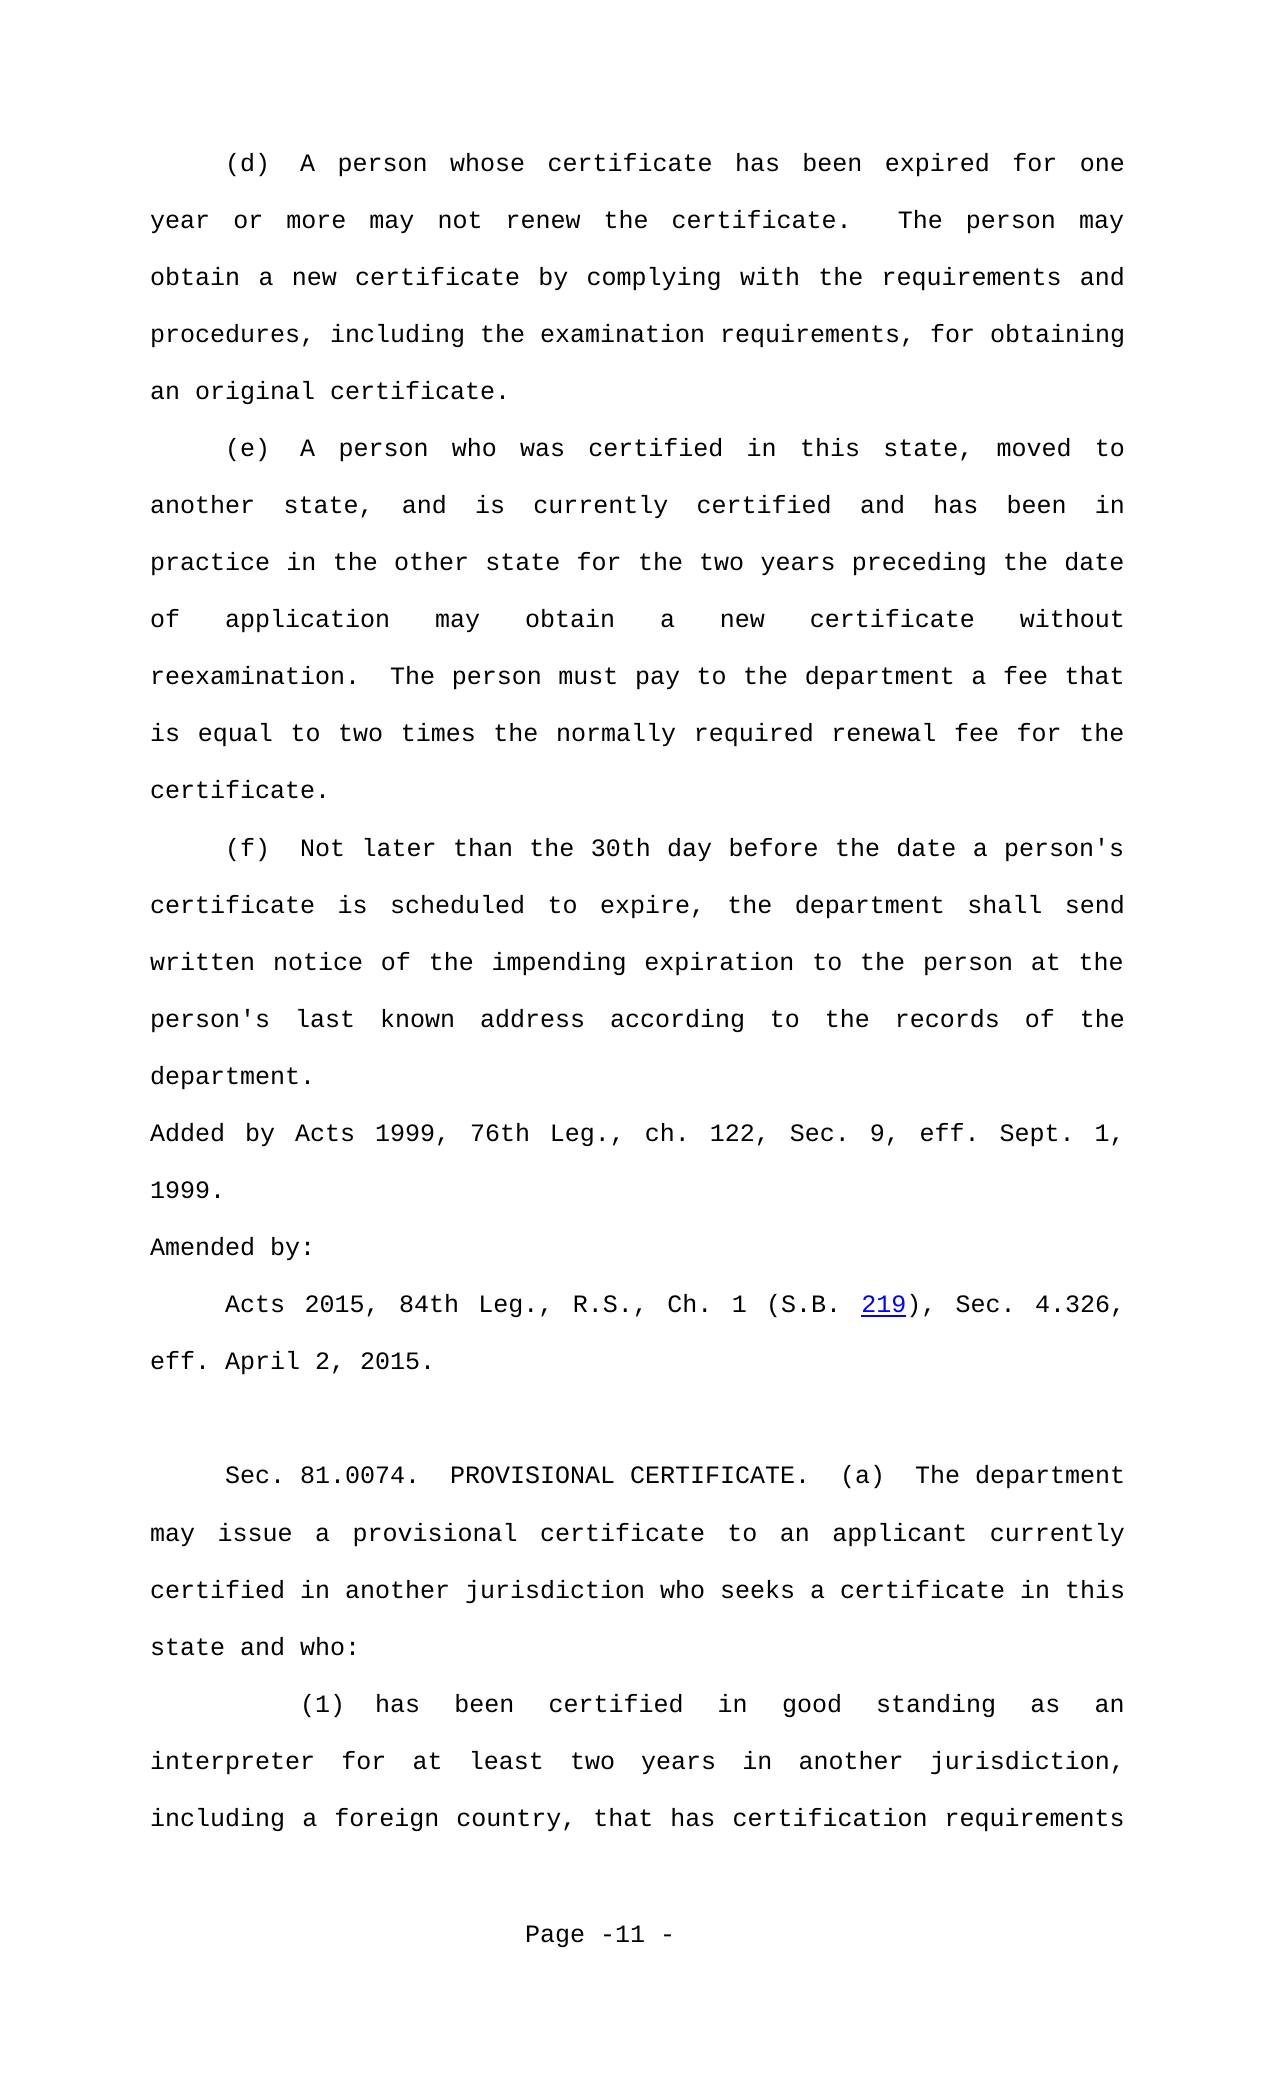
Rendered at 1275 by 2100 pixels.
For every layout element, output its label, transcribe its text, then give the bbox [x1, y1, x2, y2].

text (f) Not later than the 30th day before the date a person's certificate is scheduled to expire, the department shall send written notice of the impending expiration to the person at the person's last known address according to the records of the department. [150, 835, 1125, 1092]
text Amended by: [150, 1234, 1125, 1263]
text Added by Acts 1999, 76th Leg., ch. 122, Sec. 9, eff. Sept. 1, 1999. [150, 1120, 1125, 1206]
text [150, 1691, 1125, 1834]
text (e) A person who was certified in this state, moved to another state, and is currently certified and has been in practice in the other state for the two years preceding the date of application may obtain a new certificate without reexamination. The person must pay to the department a fee that is equal to two times the normally required renewal fee for the certificate. [150, 435, 1125, 806]
text Sec. 81.0074. PROVISIONAL CERTIFICATE. (a) The department may issue a provisional certificate to an applicant currently certified in another jurisdiction who seeks a certificate in this state and who: [150, 1463, 1125, 1663]
text Acts 2015, 84th Leg., R.S., Ch. 1 (S.B. 219), Sec. 4.326, eff. April 2, 2015. [150, 1292, 1125, 1377]
text (d) A person whose certificate has been expired for one year or more may not renew the certificate. The person may obtain a new certificate by complying with the requirements and procedures, including the examination requirements, for obtaining an original certificate. [150, 150, 1125, 407]
